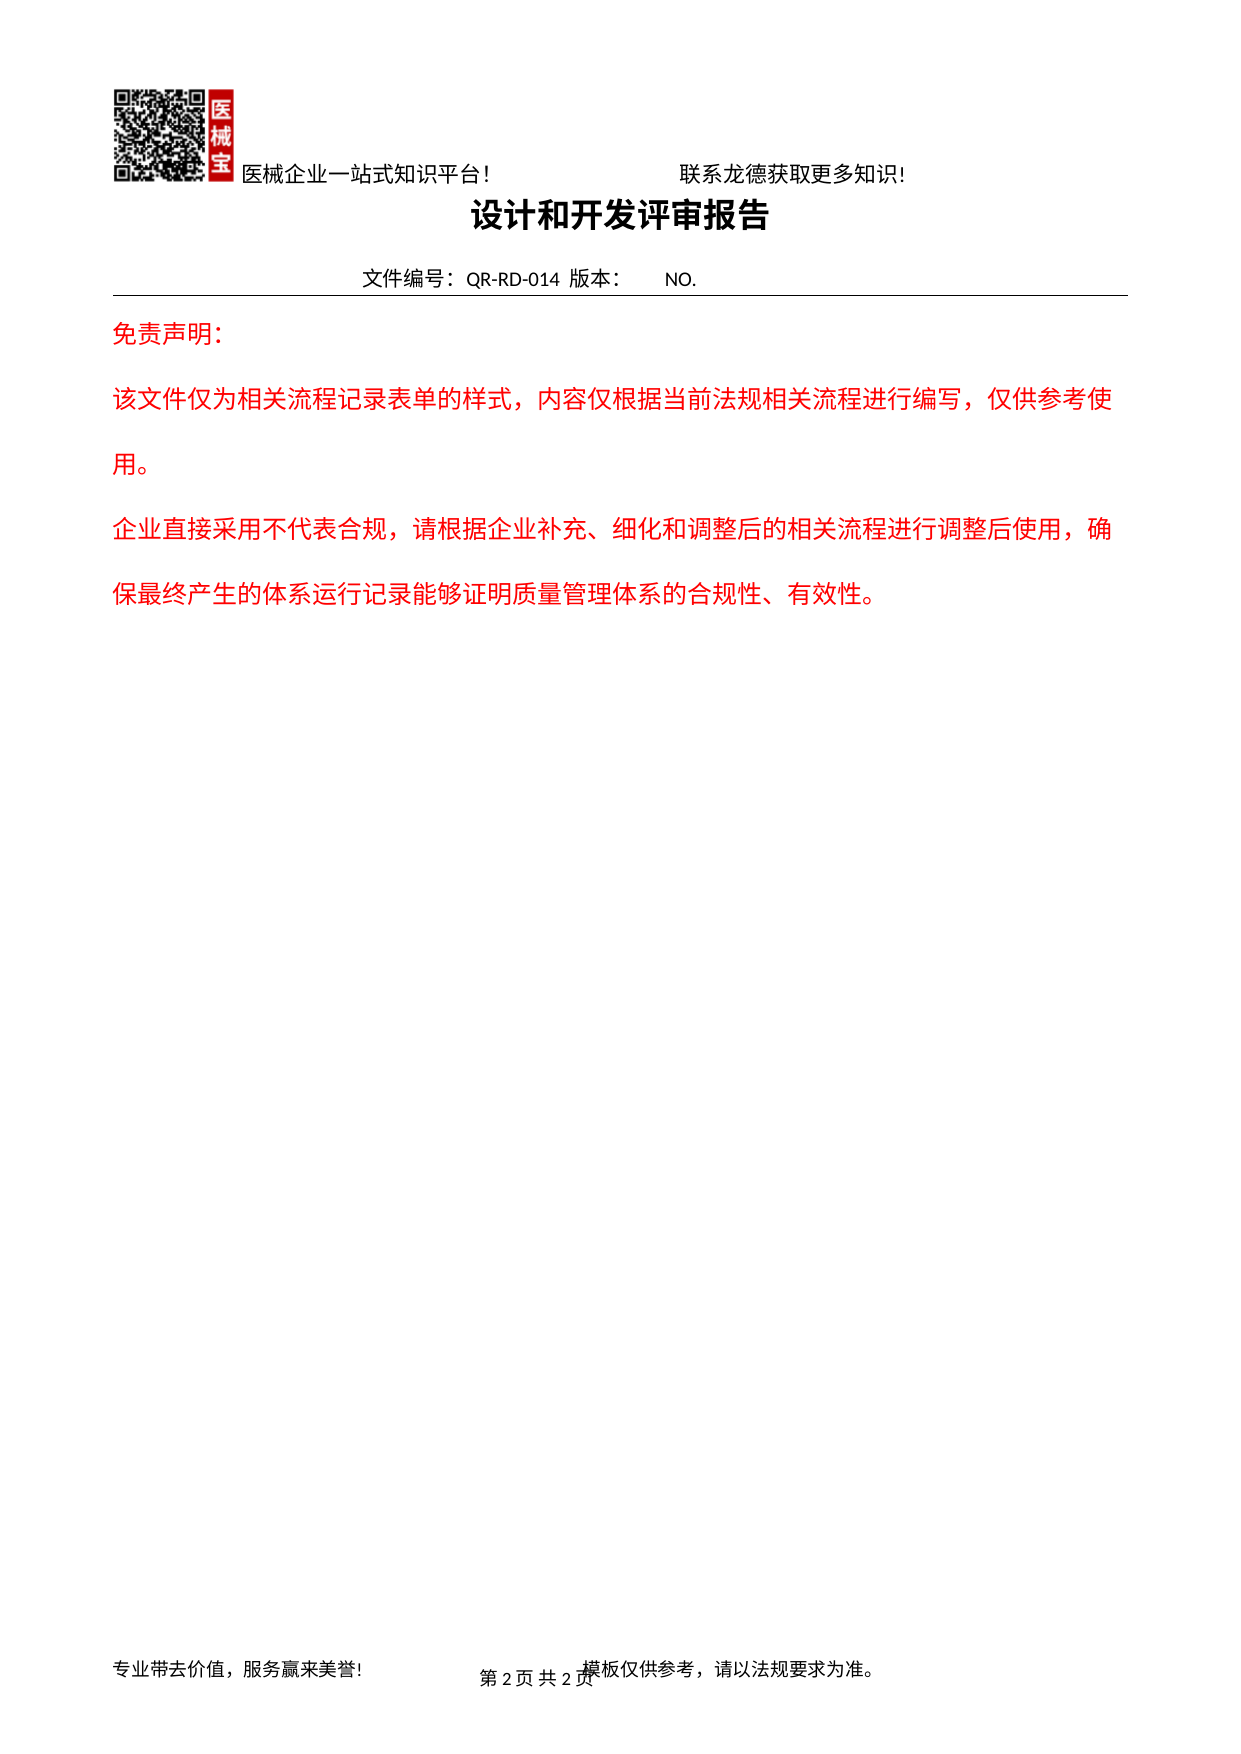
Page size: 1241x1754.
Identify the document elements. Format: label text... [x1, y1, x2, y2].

text 免责声明： 该文件仅为相关流程记录表单的样式，内容仅根据当前法规相关流程进行编写，仅供参考使用。 企业直接采用不代表合规，请根据企业补充、细化和调整后的相关流程进行调整后使用，确保最终产生的体系运行记录能够证明质量管理体系的合规性、有效性。 [112, 300, 1128, 625]
picture [112, 88, 235, 183]
